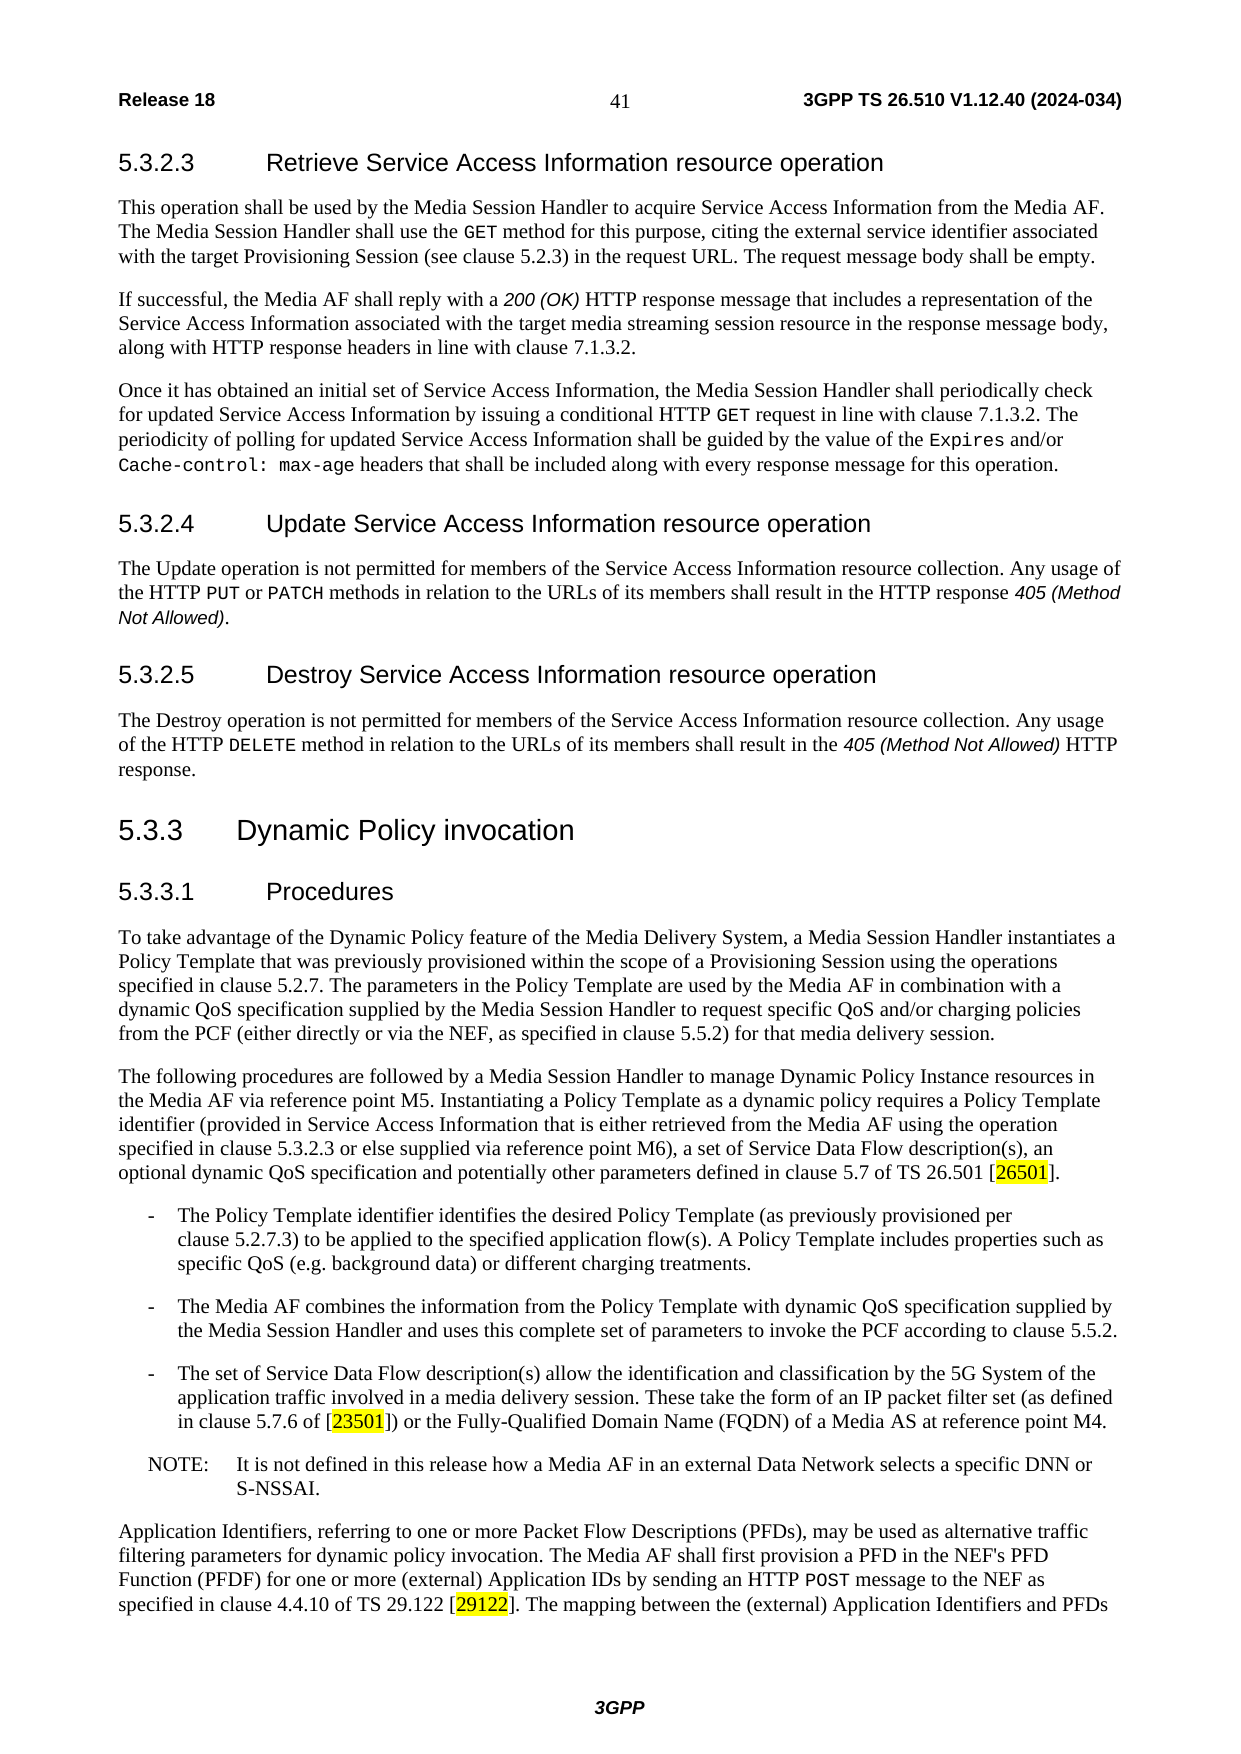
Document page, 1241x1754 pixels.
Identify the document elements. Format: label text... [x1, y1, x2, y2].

subtitle 5.3.3 Dynamic Policy invocation [118, 812, 1122, 846]
text To take advantage of the Dynamic Policy feature of the Media Delivery System, a Media Session Handler instantiates a Policy Template that was previously provisioned within the scope of a Provisioning Session using the operations specified in clause 5.2.7. The parameters in the Policy Template are used by the Media AF in combination with a dynamic QoS specification supplied by the Media Session Handler to request specific QoS and/or charging policies from the PCF (either directly or via the NEF, as specified in clause 5.5.2) for that media delivery session. [118, 925, 1122, 1045]
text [118, 1518, 1122, 1616]
text The following procedures are followed by a Media Session Handler to manage Dynamic Policy Instance resources in the Media AF via reference point M5. Instantiating a Policy Template as a dynamic policy requires a Policy Template identifier (provided in Service Access Information that is either retrieved from the Media AF using the operation specified in clause 5.3.2.3 or else supplied via reference point M6), a set of Service Data Flow description(s), an optional dynamic QoS specification and potentially other parameters defined in clause 5.7 of TS 26.501 [26501]. [118, 1064, 1122, 1184]
text - The Policy Template identifier identifies the desired Policy Template (as previously provisioned per clause 5.2.7.3) to be applied to the specified application flow(s). A Policy Template includes properties such as specific QoS (e.g. background data) or different charging treatments. [148, 1203, 1122, 1275]
text NOTE: It is not defined in this release how a Media AF in an external Data Network selects a specific DNN or S-NSSAI. [148, 1452, 1122, 1500]
text This operation shall be used by the Media Session Handler to acquire Service Access Information from the Media AF. The Media Session Handler shall use the GET method for this purpose, citing the external service identifier associated with the target Provisioning Session (see clause 5.2.3) in the request URL. The request message body shall be empty. [118, 195, 1122, 268]
subtitle 5.3.3.1 Procedures [118, 877, 1122, 906]
text - The Media AF combines the information from the Policy Template with dynamic QoS specification supplied by the Media Session Handler and uses this complete set of parameters to invoke the PCF according to clause 5.5.2. [148, 1294, 1122, 1342]
text - The set of Service Data Flow description(s) allow the identification and classification by the 5G System of the application traffic involved in a media delivery session. These take the form of an IP packet filter set (as defined in clause 5.7.6 of [23501]) or the Fully-Qualified Domain Name (FQDN) of a Media AS at reference point M4. [148, 1361, 1122, 1433]
text The Destroy operation is not permitted for members of the Service Access Information resource collection. Any usage of the HTTP DELETE method in relation to the URLs of its members shall result in the 405 (Method Not Allowed) HTTP response. [118, 708, 1122, 781]
text If successful, the Media AF shall reply with a 200 (OK) HTTP response message that includes a representation of the Service Access Information associated with the target media streaming session resource in the response message body, along with HTTP response headers in line with clause 7.1.3.2. [118, 287, 1122, 359]
subtitle 5.3.2.4 Update Service Access Information resource operation [118, 508, 1122, 537]
subtitle 5.3.2.3 Retrieve Service Access Information resource operation [118, 147, 1122, 176]
text Once it has obtained an initial set of Service Access Information, the Media Session Handler shall periodically check for updated Service Access Information by issuing a conditional HTTP GET request in line with clause 7.1.3.2. The periodicity of polling for updated Service Access Information shall be guided by the value of the Expires and/or Cache-control: max-age headers that shall be included along with every response message for this operation. [118, 378, 1122, 477]
text The Update operation is not permitted for members of the Service Access Information resource collection. Any usage of the HTTP PUT or PATCH methods in relation to the URLs of its members shall result in the HTTP response 405 (Method Not Allowed). [118, 556, 1122, 629]
subtitle 5.3.2.5 Destroy Service Access Information resource operation [118, 661, 1122, 689]
